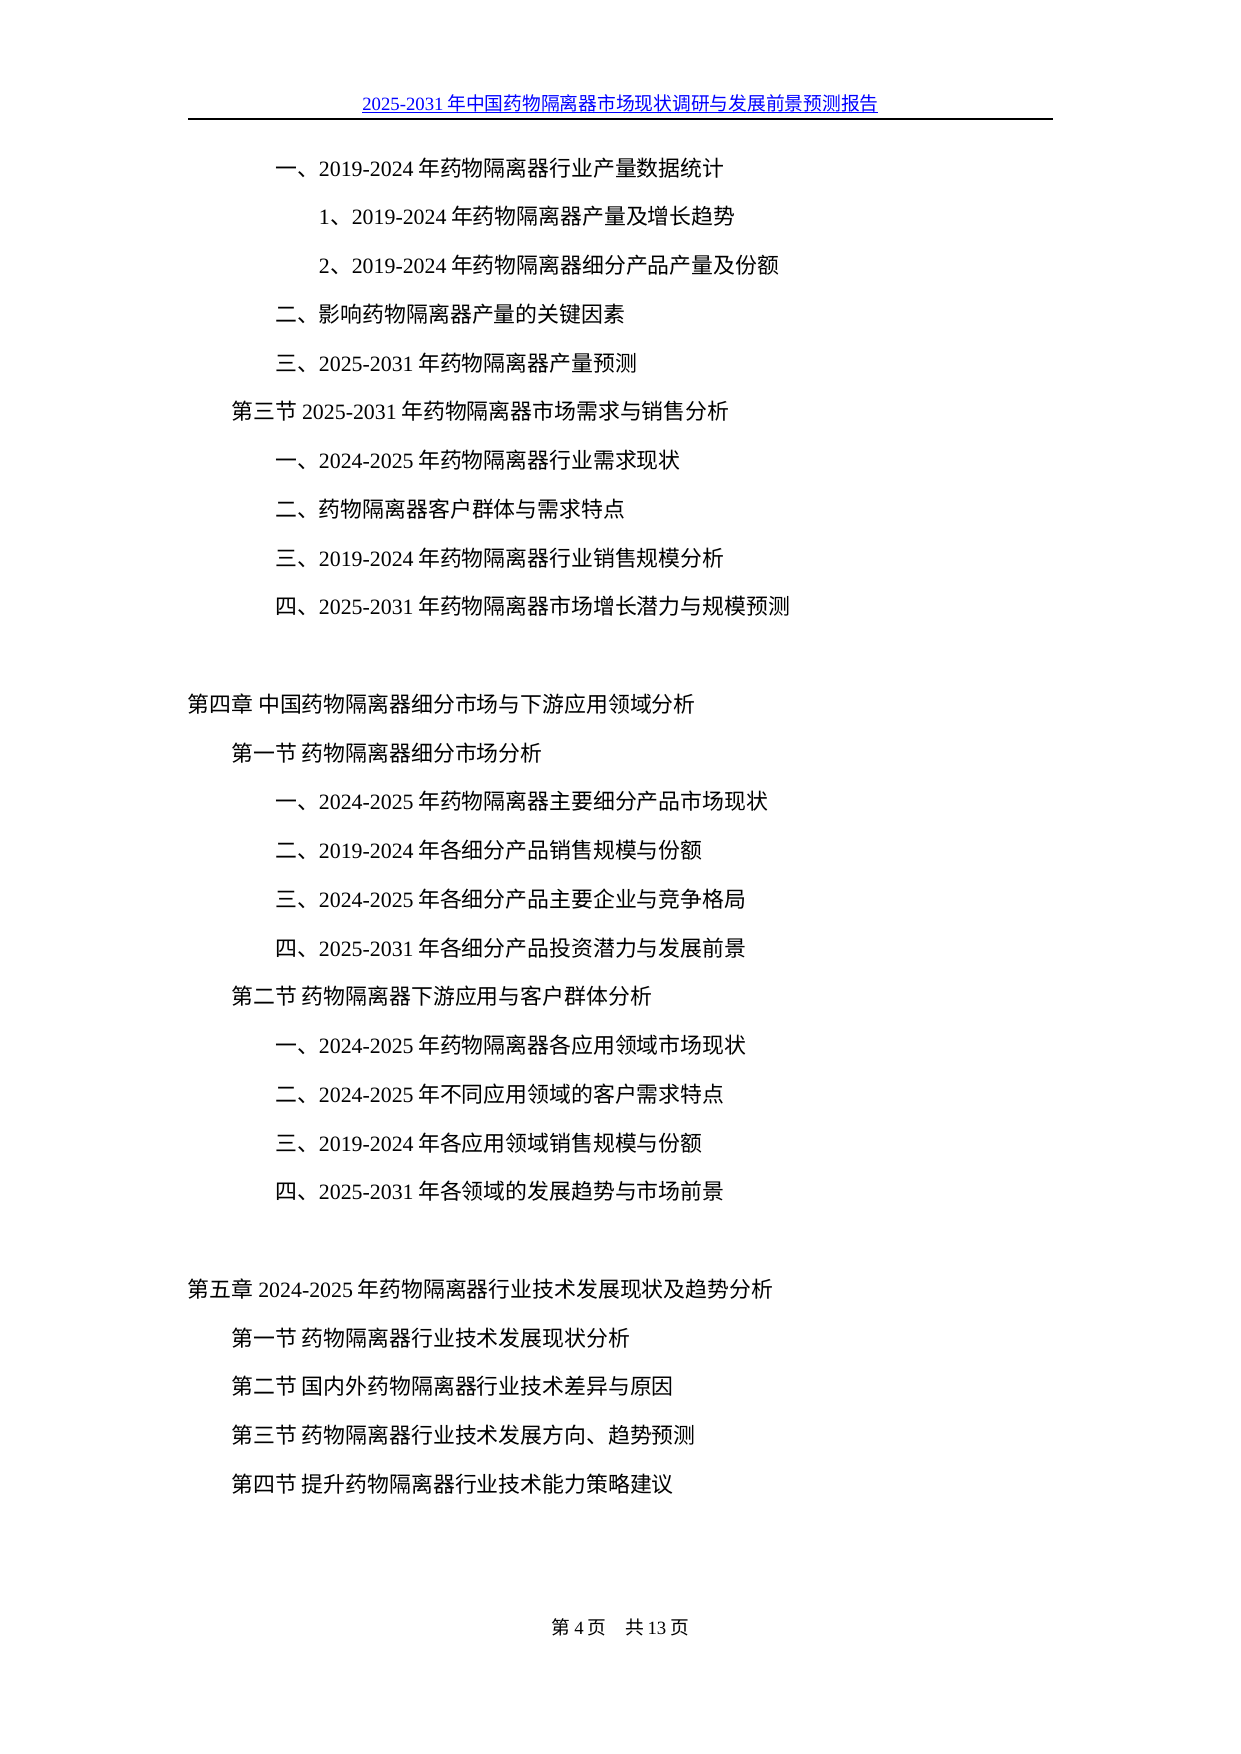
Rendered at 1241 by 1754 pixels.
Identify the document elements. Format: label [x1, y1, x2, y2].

text [187, 150, 1053, 1499]
